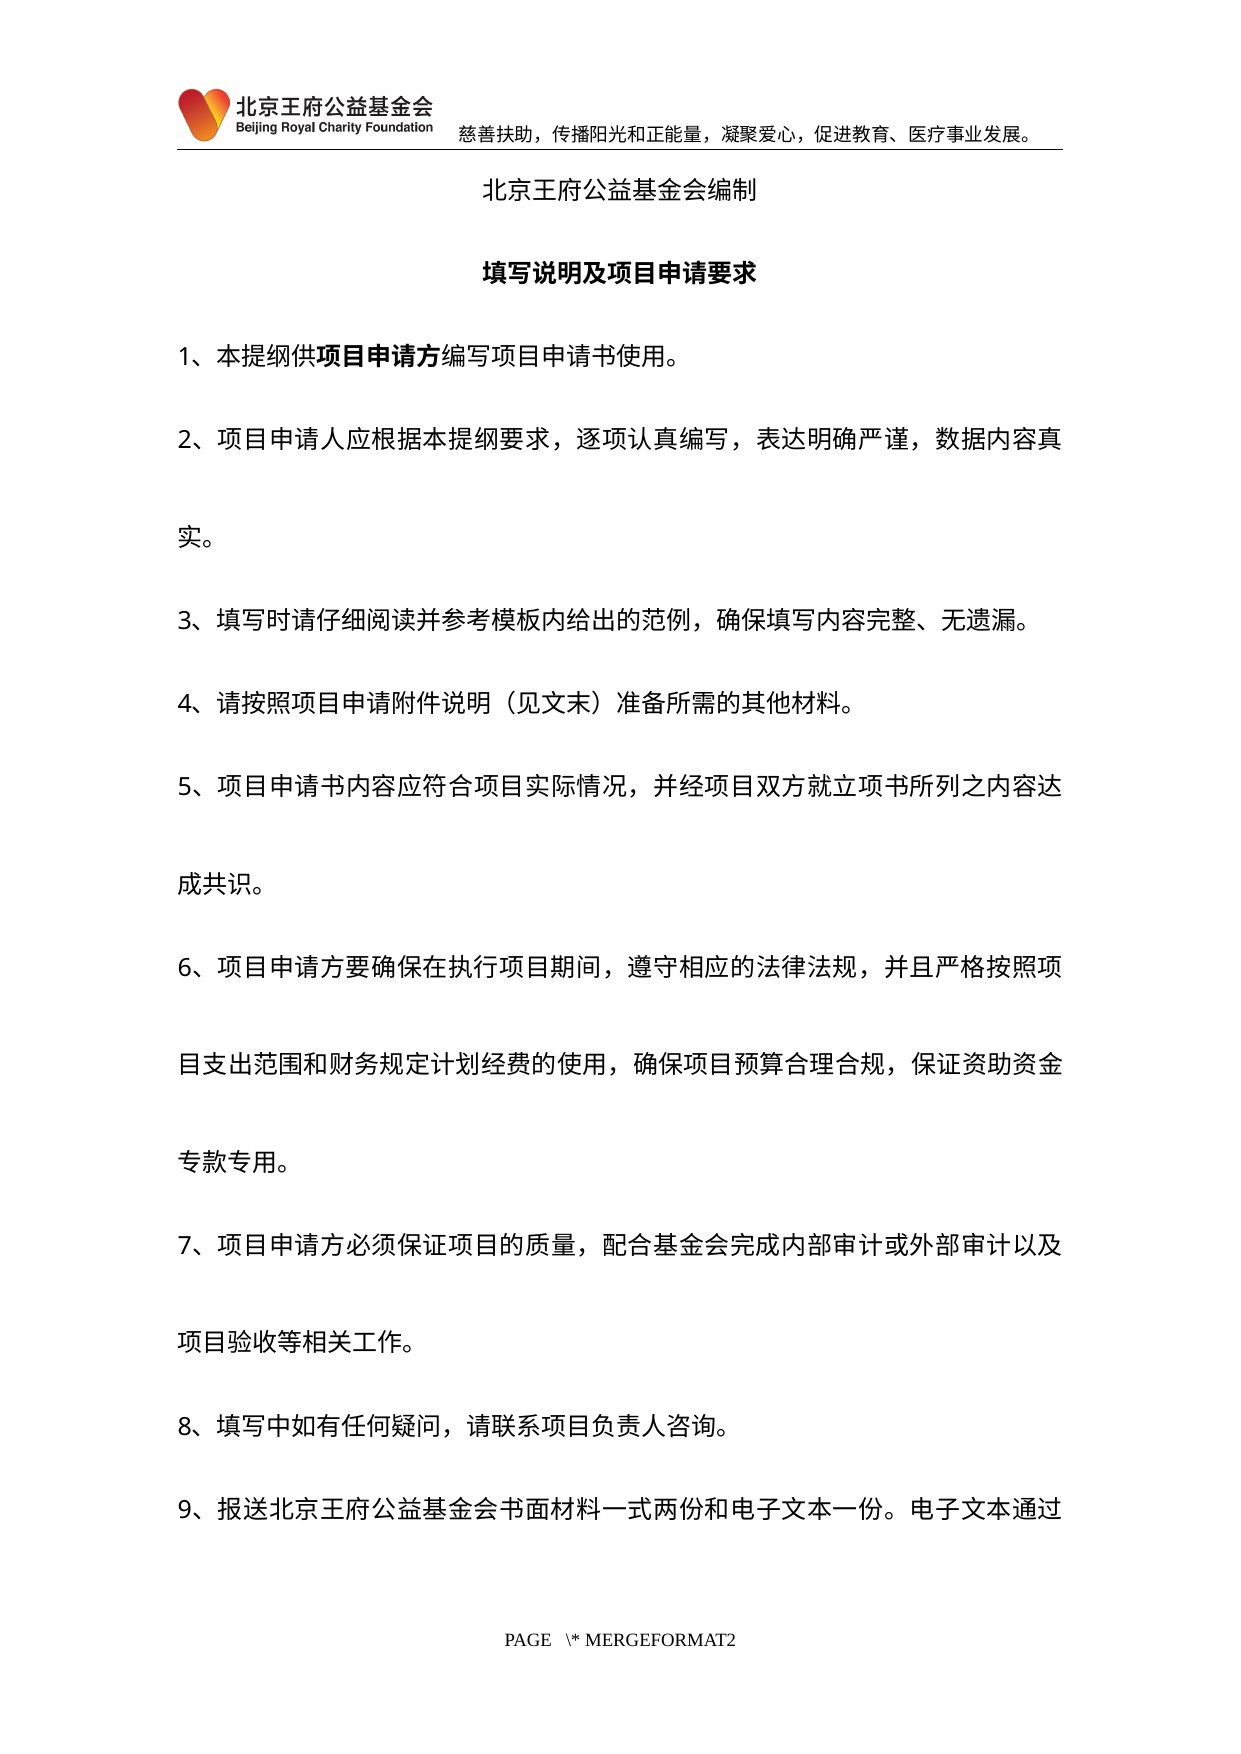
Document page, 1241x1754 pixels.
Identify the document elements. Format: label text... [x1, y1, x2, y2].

text 8、填写中如有任何疑问，请联系项目负责人咨询。 [177, 1392, 1063, 1457]
text 5、项目申请书内容应符合项目实际情况，并经项目双方就立项书所列之内容达成共识。 [177, 752, 1063, 915]
picture [177, 88, 434, 142]
text 3、填写时请仔细阅读并参考模板内给出的范例，确保填写内容完整、无遗漏。 [177, 586, 1063, 651]
text 7、项目申请方必须保证项目的质量，配合基金会完成内部审计或外部审计以及项目验收等相关工作。 [177, 1211, 1063, 1373]
text 填写说明及项目申请要求 [177, 239, 1063, 304]
text 2、项目申请人应根据本提纲要求，逐项认真编写，表达明确严谨，数据内容真实。 [177, 405, 1063, 568]
text 1、本提纲供项目申请方编写项目申请书使用。 [177, 322, 1063, 387]
text 北京王府公益基金会编制 [177, 156, 1063, 221]
text 4、请按照项目申请附件说明（见文末）准备所需的其他材料。 [177, 669, 1063, 734]
text 6、项目申请方要确保在执行项目期间，遵守相应的法律法规，并且严格按照项目支出范围和财务规定计划经费的使用，确保项目预算合理合规，保证资助资金专款专用。 [177, 933, 1063, 1193]
text 9、报送北京王府公益基金会书面材料一式两份和电子文本一份。电子文本通过网络递交。申请方必须确保书面材料和电子文本的一致性。 [177, 1475, 1063, 1540]
